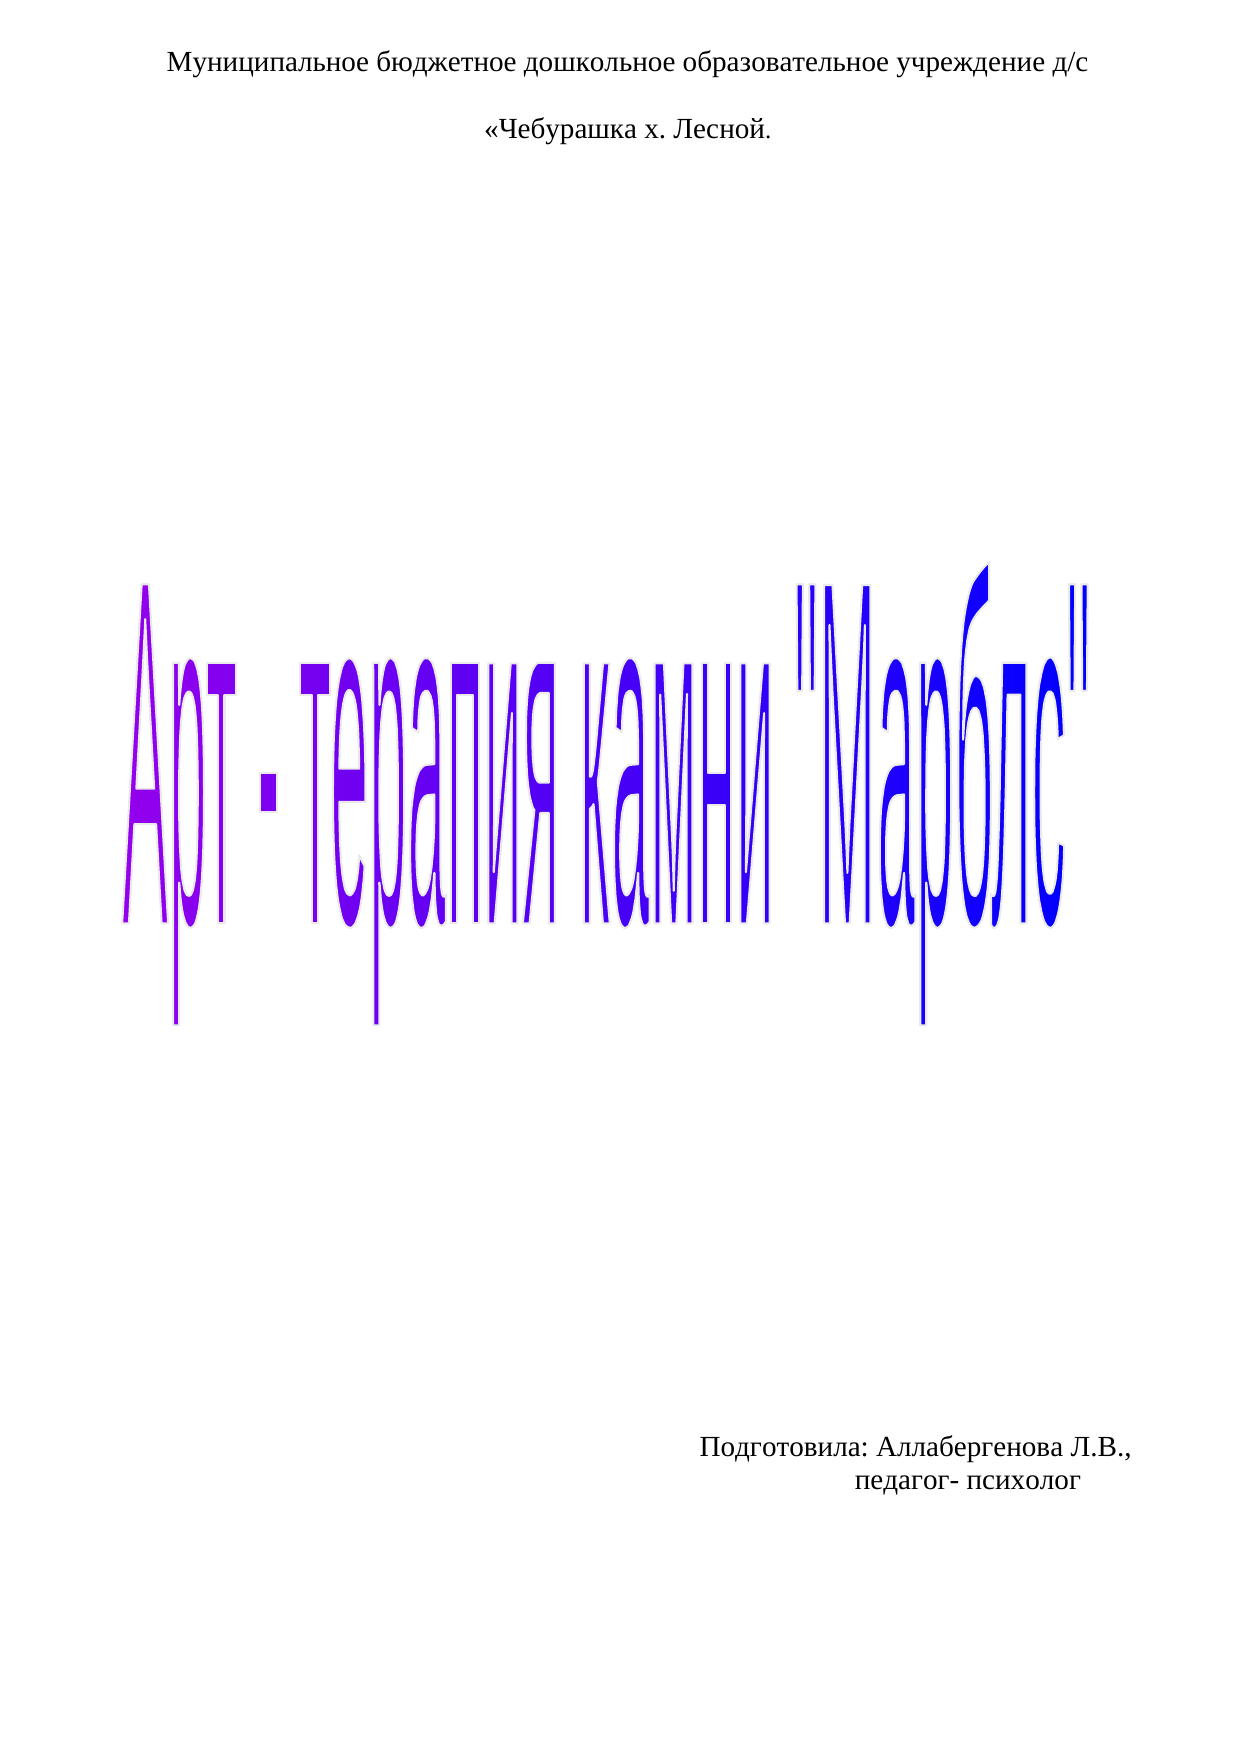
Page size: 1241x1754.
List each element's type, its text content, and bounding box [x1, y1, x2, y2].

text педагог- психолог [103, 1462, 1152, 1496]
text Подготовила: Аллабергенова Л.В., [103, 1429, 1152, 1462]
text Муниципальное бюджетное дошкольное образовательное учреждение д/с «Чебурашка х. Лесной. [103, 44, 1152, 145]
